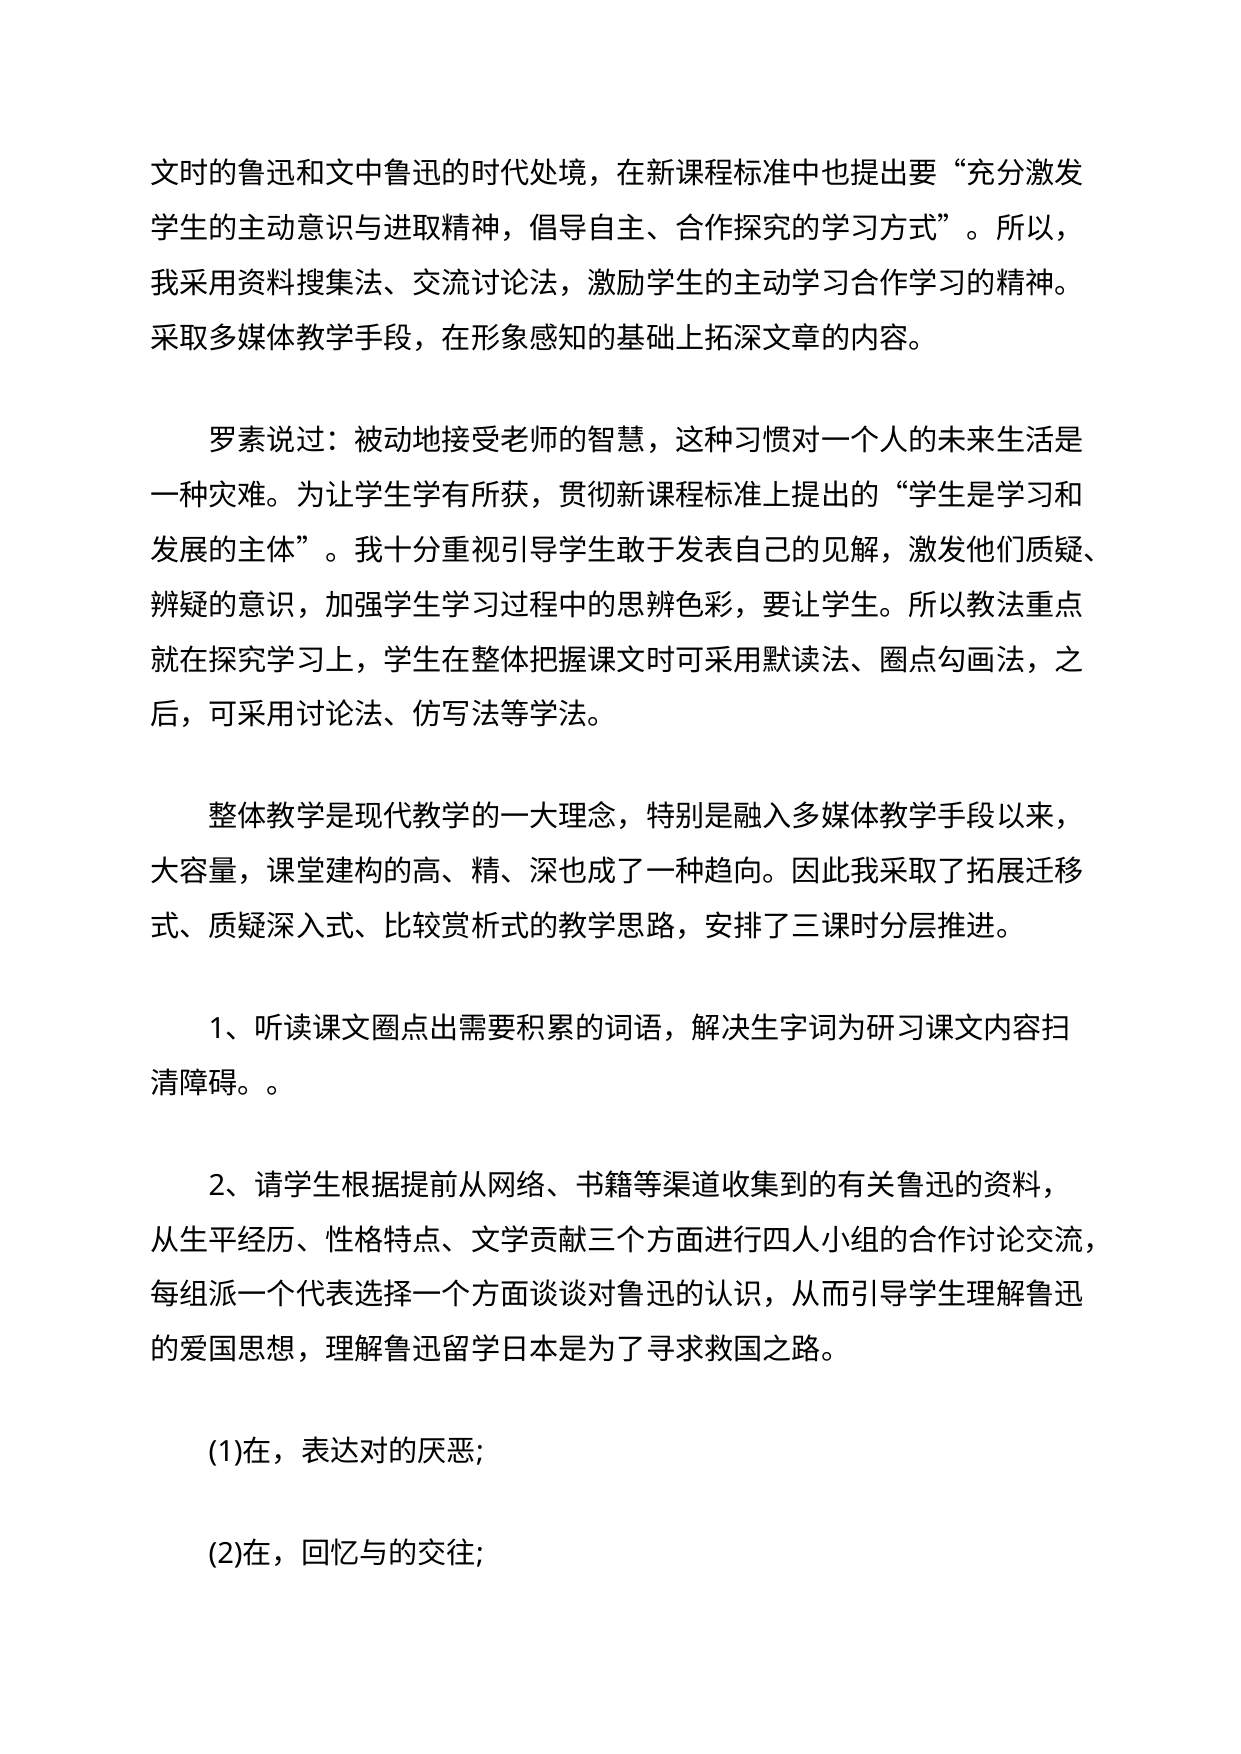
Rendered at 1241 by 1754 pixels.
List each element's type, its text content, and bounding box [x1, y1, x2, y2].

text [150, 150, 1090, 357]
text 2、请学生根据提前从网络、书籍等渠道收集到的有关鲁迅的资料，从生平经历、性格特点、文学贡献三个方面进行四人小组的合作讨论交流，每组派一个代表选择一个方面谈谈对鲁迅的认识，从而引导学生理解鲁迅的爱国思想，理解鲁迅留学日本是为了寻求救国之路。 [150, 1161, 1090, 1368]
text (1)在，表达对的厌恶; [150, 1428, 1090, 1470]
text (2)在，回忆与的交往; [150, 1529, 1090, 1572]
text 罗素说过：被动地接受老师的智慧，这种习惯对一个人的未来生活是一种灾难。为让学生学有所获，贯彻新课程标准上提出的“学生是学习和发展的主体”。我十分重视引导学生敢于发表自己的见解，激发他们质疑、辨疑的意识，加强学生学习过程中的思辨色彩，要让学生。所以教法重点就在探究学习上，学生在整体把握课文时可采用默读法、圈点勾画法，之后，可采用讨论法、仿写法等学法。 [150, 416, 1090, 733]
text 整体教学是现代教学的一大理念，特别是融入多媒体教学手段以来，大容量，课堂建构的高、精、深也成了一种趋向。因此我采取了拓展迁移式、质疑深入式、比较赏析式的教学思路，安排了三课时分层推进。 [150, 793, 1090, 945]
text 1、听读课文圈点出需要积累的词语，解决生字词为研习课文内容扫清障碍。。 [150, 1004, 1090, 1102]
